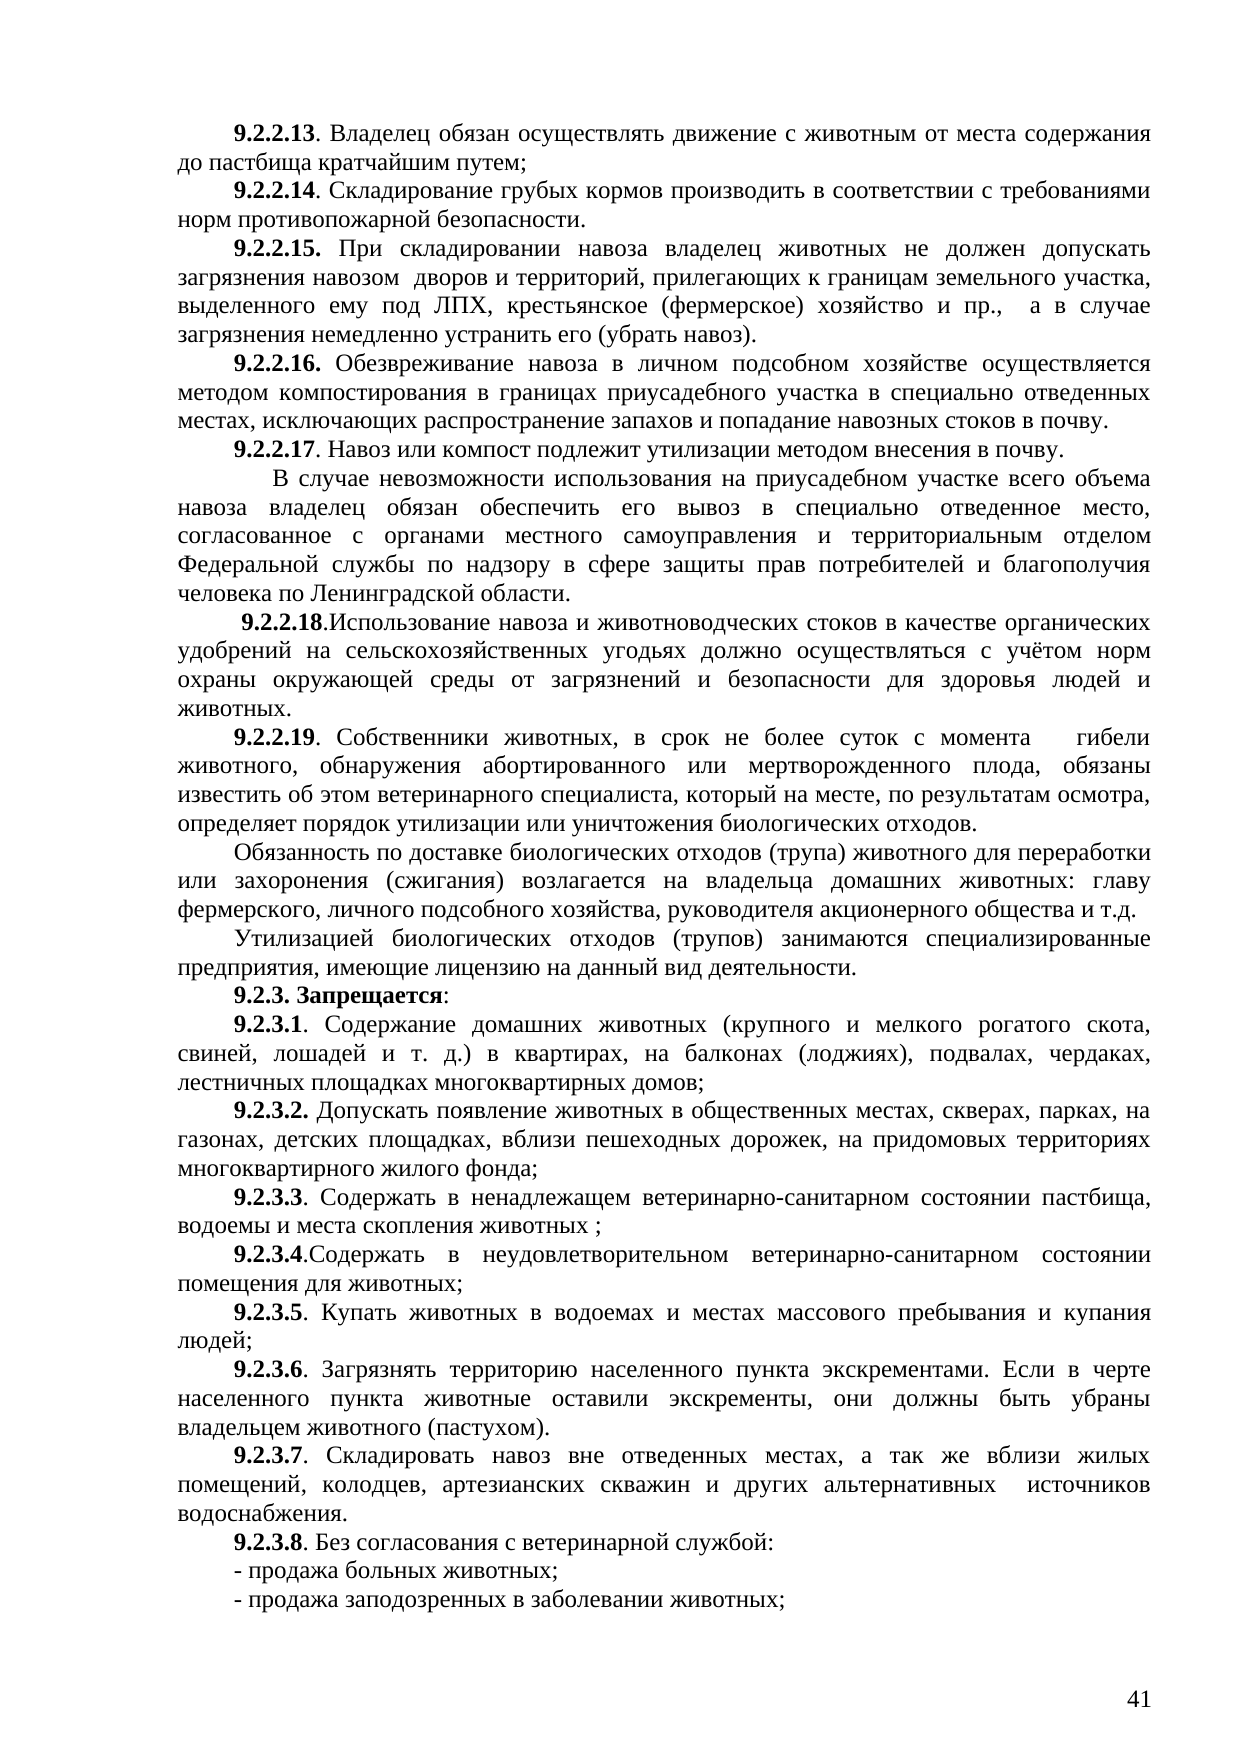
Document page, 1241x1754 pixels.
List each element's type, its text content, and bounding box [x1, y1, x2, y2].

text 9.2.2.18.Использование навоза и животноводческих стоков в качестве органических удобрений на сельскохозяйственных угодьях должно осуществляться с учётом норм охраны окружающей среды от загрязнений и безопасности для здоровья людей и животных. [177, 607, 1152, 722]
text Обязанность по доставке биологических отходов (трупа) животного для переработки или захоронения (сжигания) возлагается на владельца домашних животных: главу фермерского, личного подсобного хозяйства, руководителя акционерного общества и т.д. [177, 837, 1152, 923]
text - продажа больных животных; [177, 1556, 1152, 1584]
text 9.2.3.1. Содержание домашних животных (крупного и мелкого рогатого скота, свиней, лошадей и т. д.) в квартирах, на балконах (лоджиях), подвалах, чердаках, лестничных площадках многоквартирных домов; [177, 1009, 1152, 1096]
text В случае невозможности использования на приусадебном участке всего объема навоза владелец обязан обеспечить его вывоз в специально отведенное место, согласованное с органами местного самоуправления и территориальным отделом Федеральной службы по надзору в сфере защиты прав потребителей и благополучия человека по Ленинградской области. [177, 463, 1152, 607]
text 9.2.3.6. Загрязнять территорию населенного пункта экскрементами. Если в черте населенного пункта животные оставили экскременты, они должны быть убраны владельцем животного (пастухом). [177, 1354, 1152, 1441]
text 9.2.3.3. Содержать в ненадлежащем ветеринарно-санитарном состоянии пастбища, водоемы и места скопления животных ; [177, 1182, 1152, 1239]
text 9.2.2.17. Навоз или компост подлежит утилизации методом внесения в почву. [177, 434, 1152, 463]
text 9.2.2.15. При складировании навоза владелец животных не должен допускать загрязнения навозом дворов и территорий, прилегающих к границам земельного участка, выделенного ему под ЛПХ, крестьянское (фермерское) хозяйство и пр., а в случае загрязнения немедленно устранить его (убрать навоз). [177, 233, 1152, 348]
text 9.2.2.16. Обезвреживание навоза в личном подсобном хозяйстве осуществляется методом компостирования в границах приусадебного участка в специально отведенных местах, исключающих распространение запахов и попадание навозных стоков в почву. [177, 348, 1152, 434]
text 9.2.3.5. Купать животных в водоемах и местах массового пребывания и купания людей; [177, 1297, 1152, 1354]
text 9.2.2.19. Собственники животных, в срок не более суток с момента гибели животного, обнаружения абортированного или мертворожденного плода, обязаны известить об этом ветеринарного специалиста, который на месте, по результатам осмотра, определяет порядок утилизации или уничтожения биологических отходов. [177, 722, 1152, 837]
text 9.2.3.8. Без согласования с ветеринарной службой: [177, 1527, 1152, 1556]
text Утилизацией биологических отходов (трупов) занимаются специализированные предприятия, имеющие лицензию на данный вид деятельности. [177, 923, 1152, 981]
text 9.2.2.14. Складирование грубых кормов производить в соответствии с требованиями норм противопожарной безопасности. [177, 176, 1152, 233]
text 9.2.3. Запрещается: [177, 981, 1152, 1009]
text 9.2.3.2. Допускать появление животных в общественных местах, скверах, парках, на газонах, детских площадках, вблизи пешеходных дорожек, на придомовых территориях многоквартирного жилого фонда; [177, 1096, 1152, 1182]
text 9.2.2.13. Владелец обязан осуществлять движение с животным от места содержания до пастбища кратчайшим путем; [177, 118, 1152, 176]
text 9.2.3.7. Складировать навоз вне отведенных местах, а так же вблизи жилых помещений, колодцев, артезианских скважин и других альтернативных источников водоснабжения. [177, 1441, 1152, 1527]
text 9.2.3.4.Содержать в неудовлетворительном ветеринарно-санитарном состоянии помещения для животных; [177, 1239, 1152, 1297]
text - продажа заподозренных в заболевании животных; [177, 1584, 1152, 1613]
